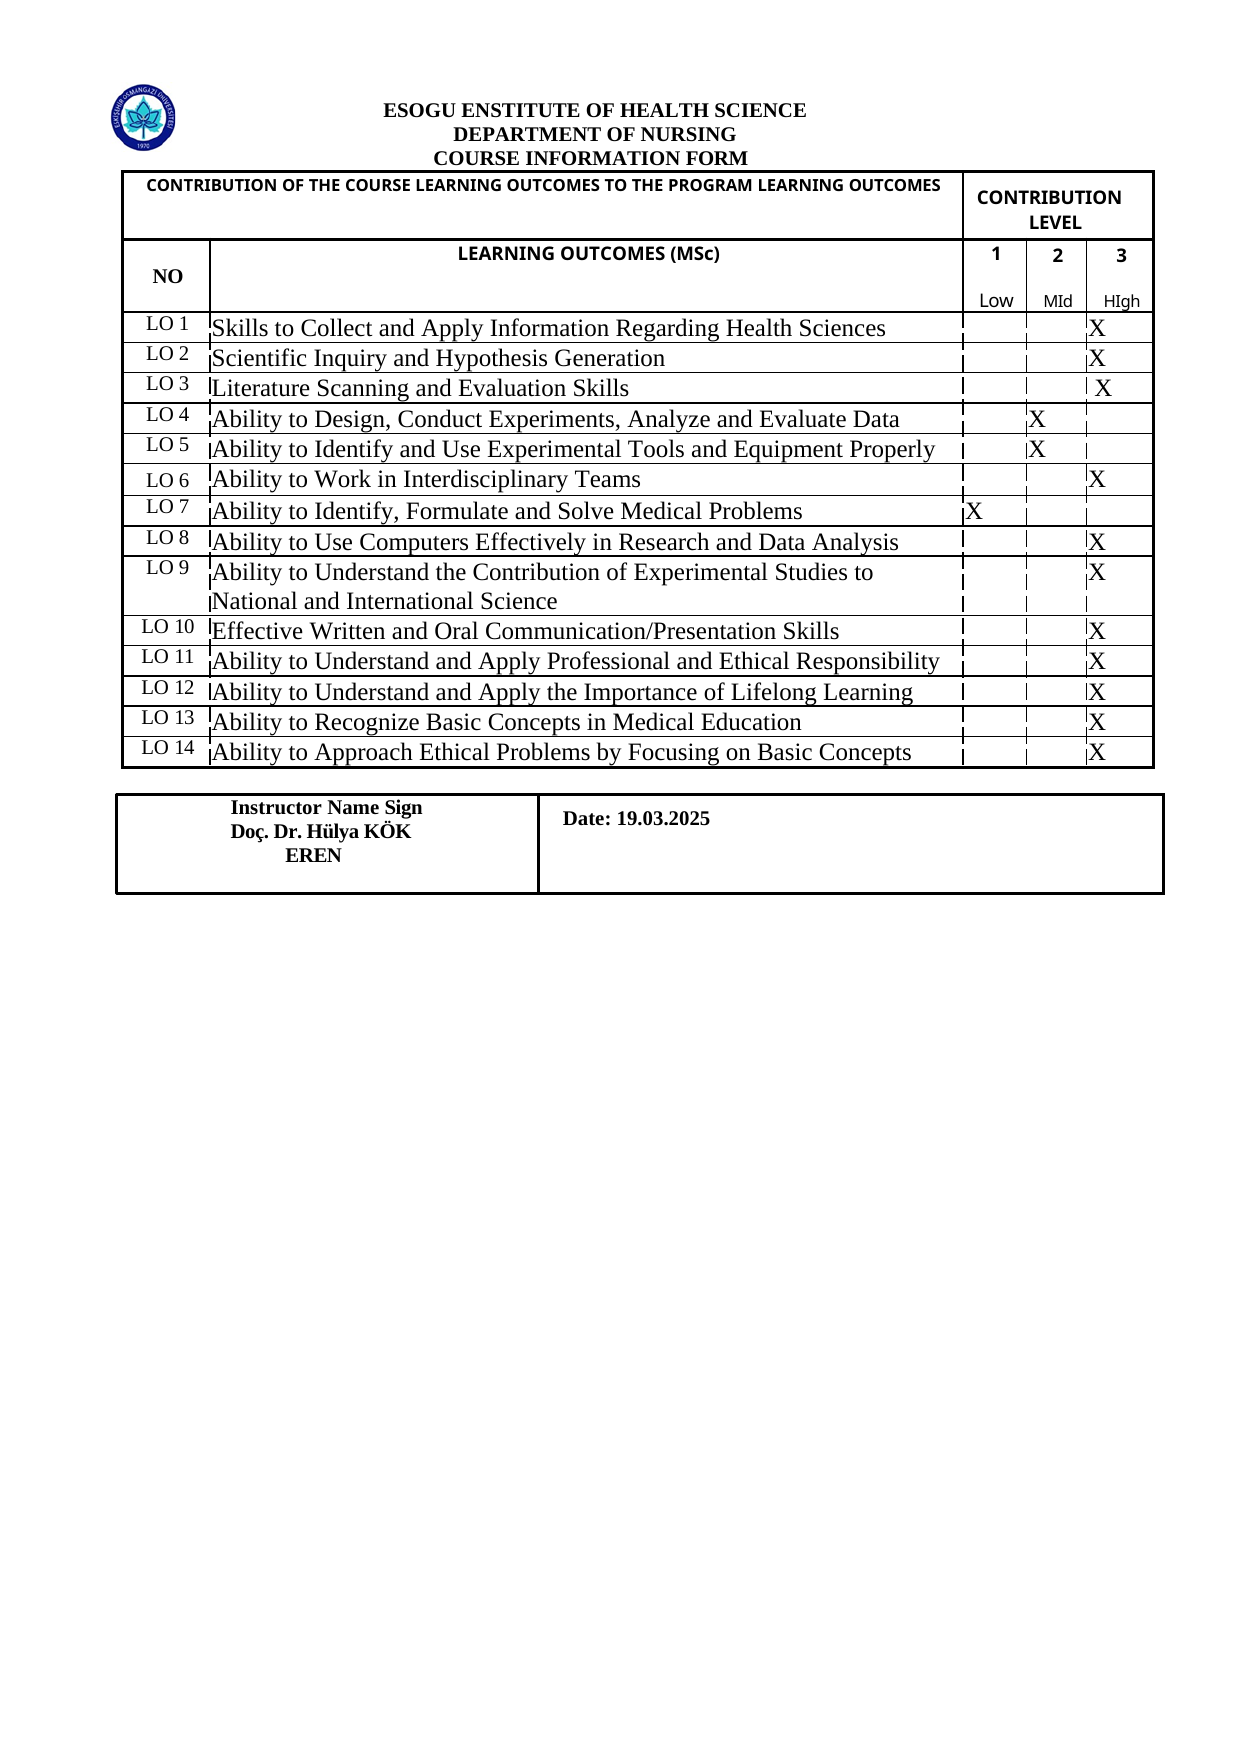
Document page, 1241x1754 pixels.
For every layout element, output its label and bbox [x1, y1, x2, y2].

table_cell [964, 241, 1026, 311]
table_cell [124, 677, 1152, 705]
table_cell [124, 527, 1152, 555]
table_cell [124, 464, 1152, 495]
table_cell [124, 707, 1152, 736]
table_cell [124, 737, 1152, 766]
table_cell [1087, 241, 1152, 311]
picture [110, 82, 176, 152]
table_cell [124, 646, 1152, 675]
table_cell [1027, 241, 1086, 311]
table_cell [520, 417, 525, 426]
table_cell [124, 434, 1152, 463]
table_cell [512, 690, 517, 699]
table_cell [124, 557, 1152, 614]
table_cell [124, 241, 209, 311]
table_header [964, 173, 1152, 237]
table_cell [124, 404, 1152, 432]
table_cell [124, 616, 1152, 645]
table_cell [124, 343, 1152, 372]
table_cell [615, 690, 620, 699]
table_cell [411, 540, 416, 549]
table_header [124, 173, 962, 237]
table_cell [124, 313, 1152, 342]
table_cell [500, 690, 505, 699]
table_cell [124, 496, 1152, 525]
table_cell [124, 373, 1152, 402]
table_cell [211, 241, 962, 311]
